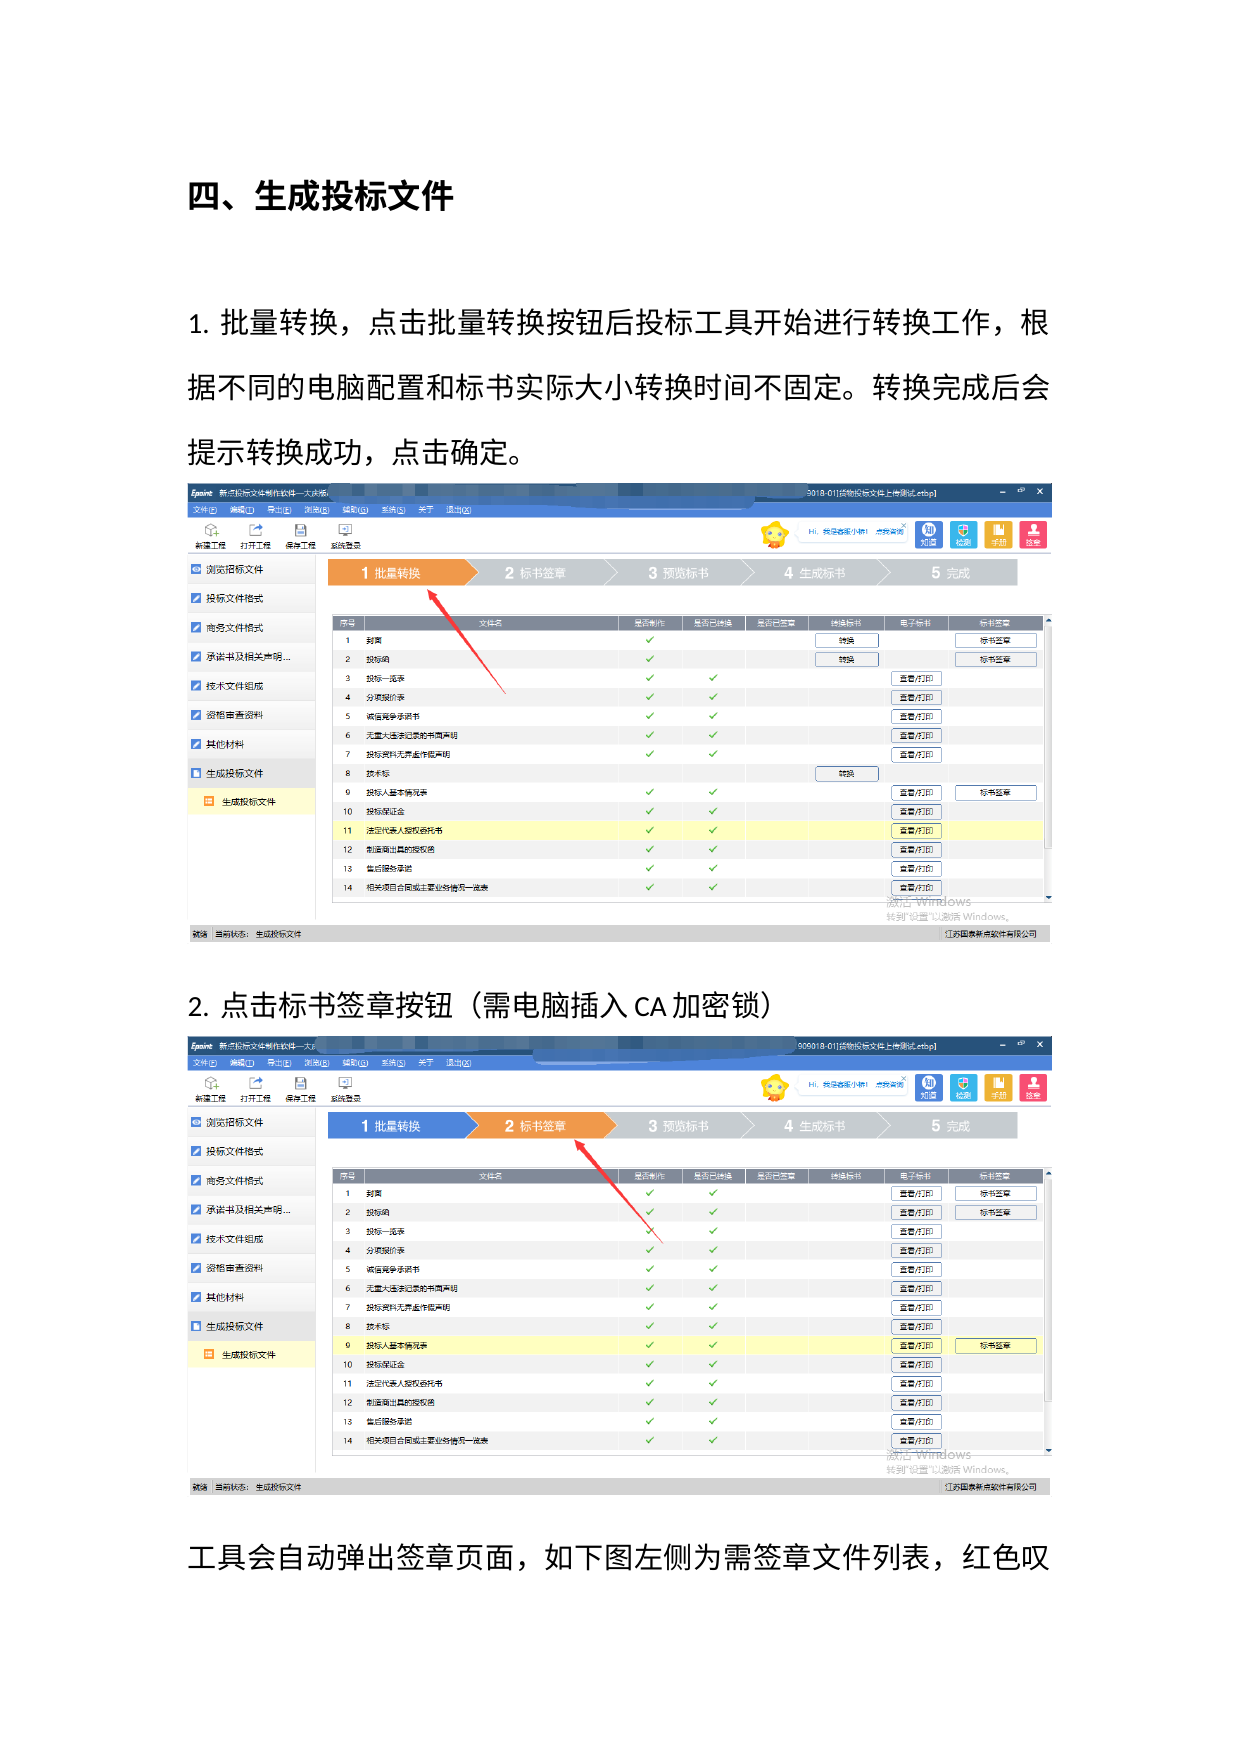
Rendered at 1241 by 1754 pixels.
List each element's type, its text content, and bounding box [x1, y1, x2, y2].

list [187, 1524, 1053, 1589]
subtitle 生成投标文件 [187, 162, 1053, 227]
list 批量转换，点击批量转换按钮后投标工具开始进行转换工作，根据不同的电脑配置和标书实际大小转换时间不固定。转换完成后会提示转换成功，点击确定。 [187, 289, 1053, 484]
list 点击标书签章按钮（需电脑插入CA加密锁） [187, 971, 1053, 1036]
picture [187, 1036, 1052, 1497]
picture [187, 483, 1052, 944]
